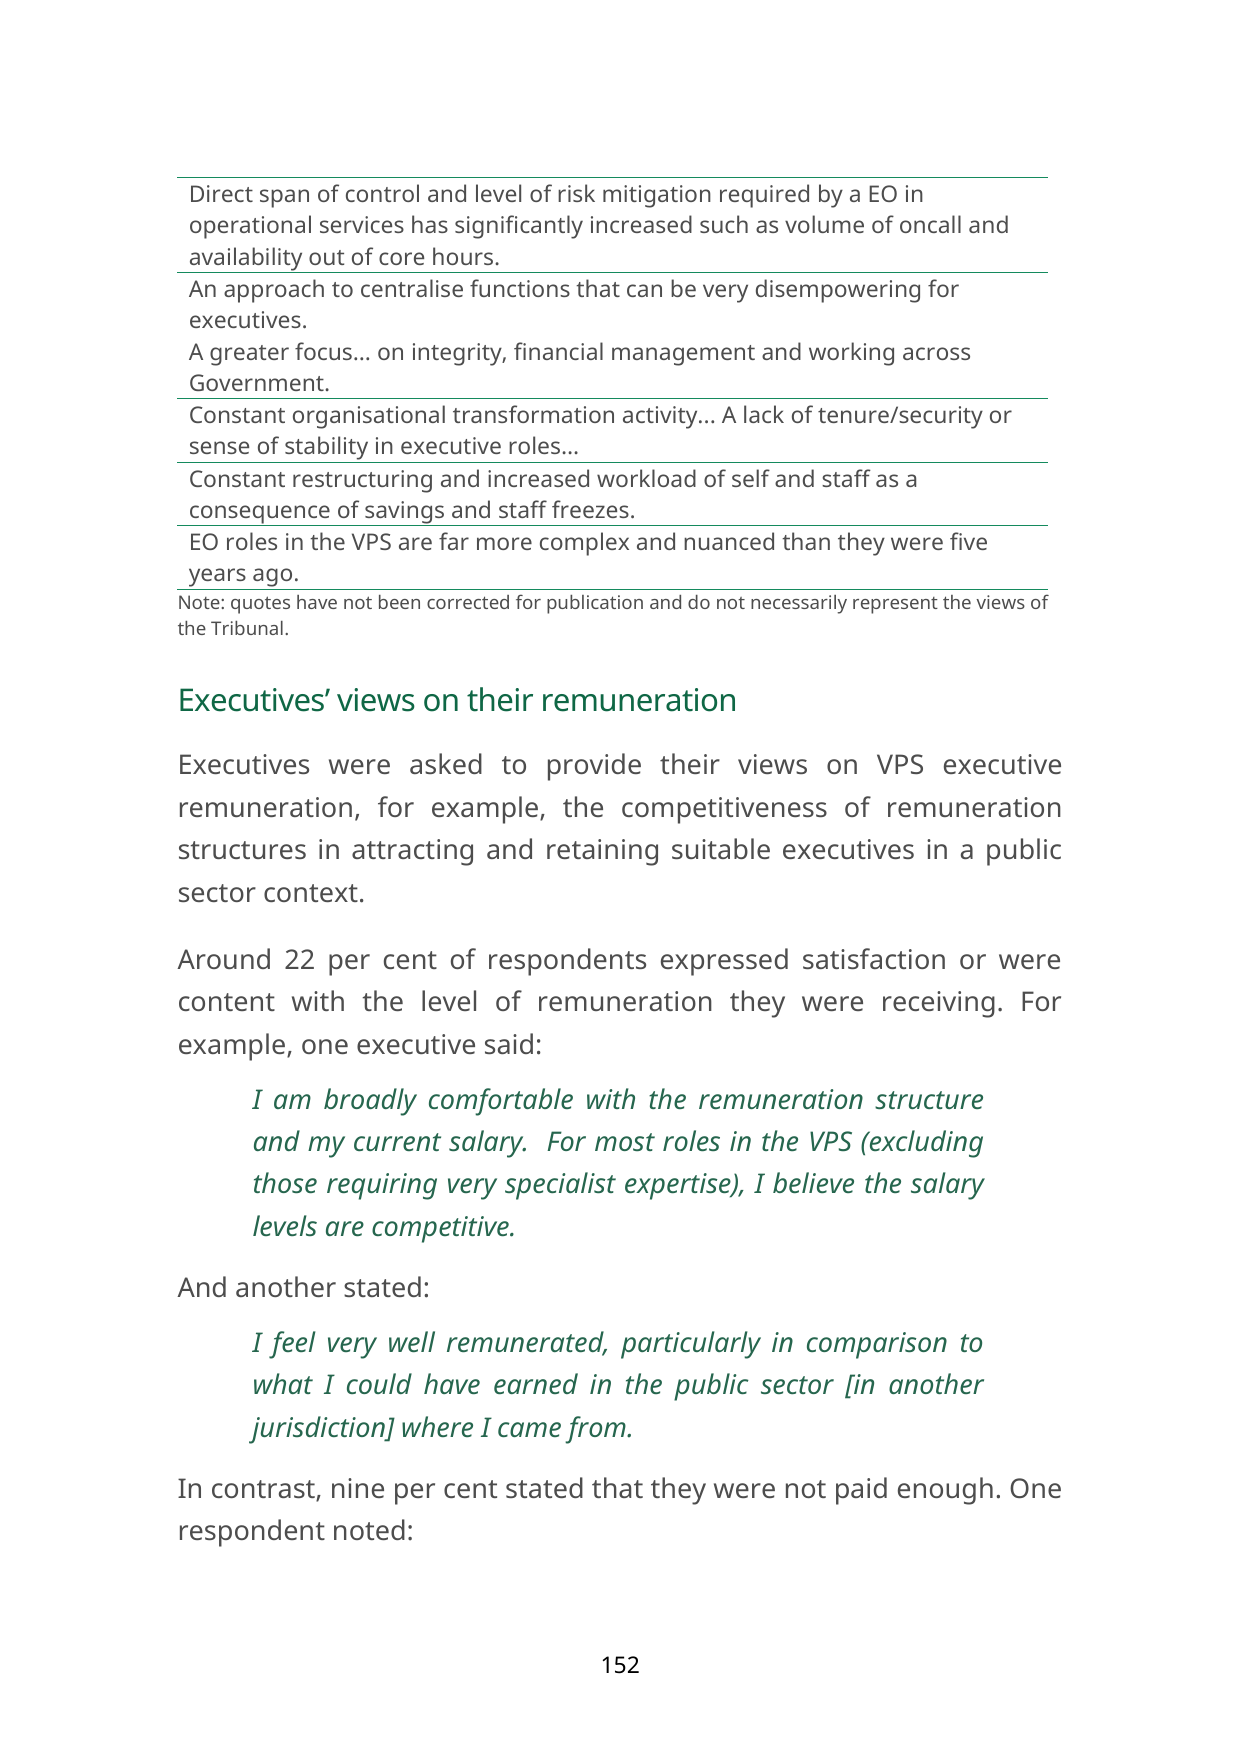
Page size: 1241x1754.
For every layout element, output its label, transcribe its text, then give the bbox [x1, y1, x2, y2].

table_cell An approach to centralise functions that can be very disempowering for executives. A greater focus… on integrity, financial management and working across Government. [177, 273, 1048, 398]
text Executives were asked to provide their views on VPS executive remuneration, for example, the competitiveness of remuneration structures in attracting and retaining suitable executives in a public sector context. [177, 746, 1063, 910]
text And another stated: [177, 1268, 1063, 1305]
text In contrast, nine per cent stated that they were not paid enough. One respondent noted: [177, 1469, 1063, 1548]
text Note: quotes have not been corrected for publication and do not necessarily represent the views of the Tribunal. [177, 590, 1063, 641]
table_cell EO roles in the VPS are far more complex and nuanced than they were five years ago. [177, 526, 1048, 589]
text I feel very well remunerated, particularly in comparison to what I could have earned in the public sector [in another jurisdiction] where I came from. [252, 1323, 988, 1445]
text Executives’ views on their remuneration [177, 678, 1063, 721]
table_cell Constant organisational transformation activity... A lack of tenure/security or sense of stability in executive roles… [177, 399, 1048, 462]
text I am broadly comfortable with the remuneration structure and my current salary. For most roles in the VPS (excluding those requiring very specialist expertise), I believe the salary levels are competitive. [252, 1080, 988, 1244]
table_cell Constant restructuring and increased workload of self and staff as a consequence of savings and staff freezes. [177, 463, 1048, 525]
text Around 22 per cent of respondents expressed satisfaction or were content with the level of remuneration they were receiving. For example, one executive said: [177, 940, 1063, 1062]
table_cell Direct span of control and level of risk mitigation required by a EO in operational services has significantly increased such as volume of oncall and availability out of core hours. [177, 178, 1048, 272]
